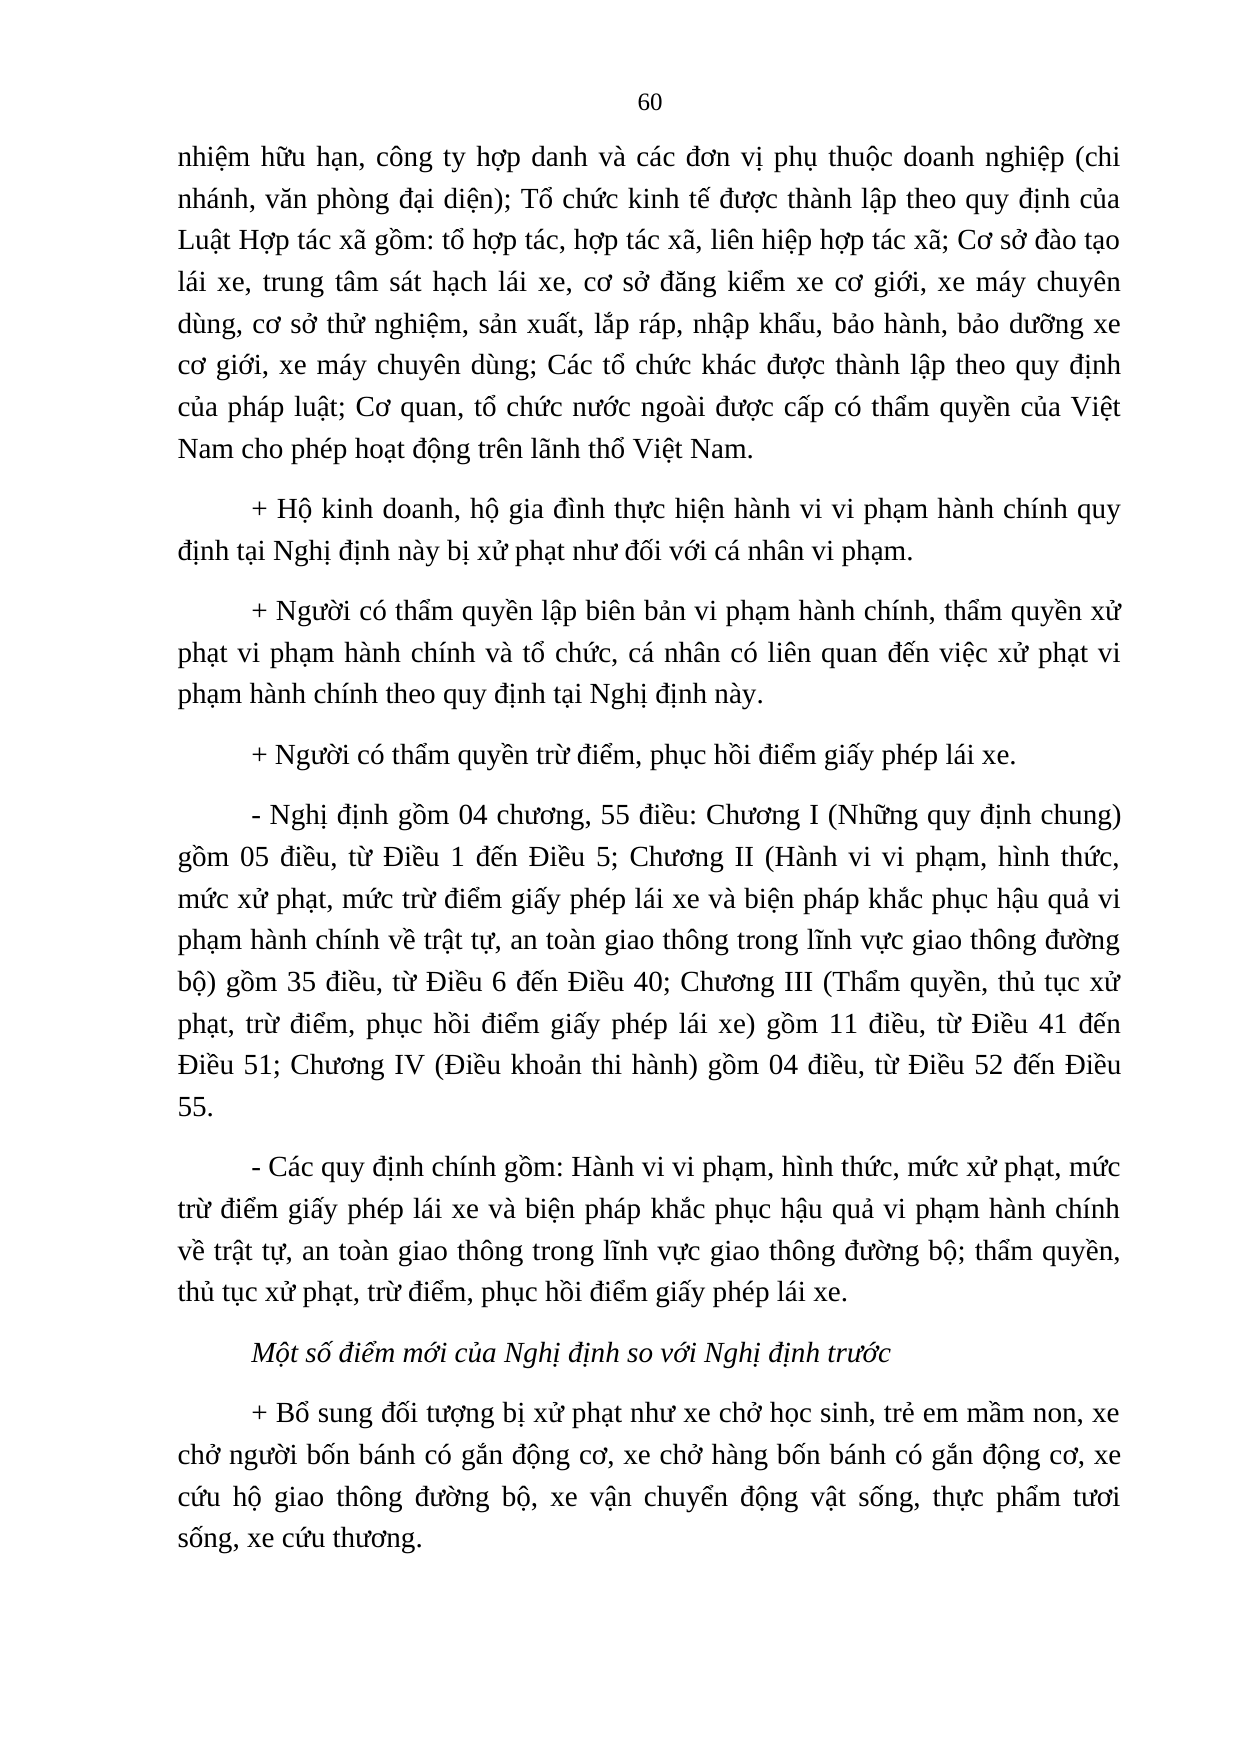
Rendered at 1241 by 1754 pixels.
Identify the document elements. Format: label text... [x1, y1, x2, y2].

text + Người có thẩm quyền lập biên bản vi phạm hành chính, thẩm quyền xử phạt vi phạm hành chính và tổ chức, cá nhân có liên quan đến việc xử phạt vi phạm hành chính theo quy định tại Nghị định này. [177, 587, 1122, 712]
text - Các quy định chính gồm: Hành vi vi phạm, hình thức, mức xử phạt, mức trừ điểm giấy phép lái xe và biện pháp khắc phục hậu quả vi phạm hành chính về trật tự, an toàn giao thông trong lĩnh vực giao thông đường bộ; thẩm quyền, thủ tục xử phạt, trừ điểm, phục hồi điểm giấy phép lái xe. [177, 1143, 1122, 1310]
text Một số điểm mới của Nghị định so với Nghị định trước [177, 1329, 1122, 1371]
text + Bổ sung đối tượng bị xử phạt như xe chở học sinh, trẻ em mầm non, xe chở người bốn bánh có gắn động cơ, xe chở hàng bốn bánh có gắn động cơ, xe cứu hộ giao thông đường bộ, xe vận chuyển động vật sống, thực phẩm tươi sống, xe cứu thương. [177, 1389, 1122, 1556]
text + Hộ kinh doanh, hộ gia đình thực hiện hành vi vi phạm hành chính quy định tại Nghị định này bị xử phạt như đối với cá nhân vi phạm. [177, 485, 1122, 568]
text + Người có thẩm quyền trừ điểm, phục hồi điểm giấy phép lái xe. [177, 731, 1122, 773]
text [177, 133, 1122, 466]
text - Nghị định gồm 04 chương, 55 điều: Chương I (Những quy định chung) gồm 05 điều, từ Điều 1 đến Điều 5; Chương II (Hành vi vi phạm, hình thức, mức xử phạt, mức trừ điểm giấy phép lái xe và biện pháp khắc phục hậu quả vi phạm hành chính về trật tự, an toàn giao thông trong lĩnh vực giao thông đường bộ) gồm 35 điều, từ Điều 6 đến Điều 40; Chương III (Thẩm quyền, thủ tục xử phạt, trừ điểm, phục hồi điểm giấy phép lái xe) gồm 11 điều, từ Điều 41 đến Điều 51; Chương IV (Điều khoản thi hành) gồm 04 điều, từ Điều 52 đến Điều 55. [177, 791, 1122, 1125]
